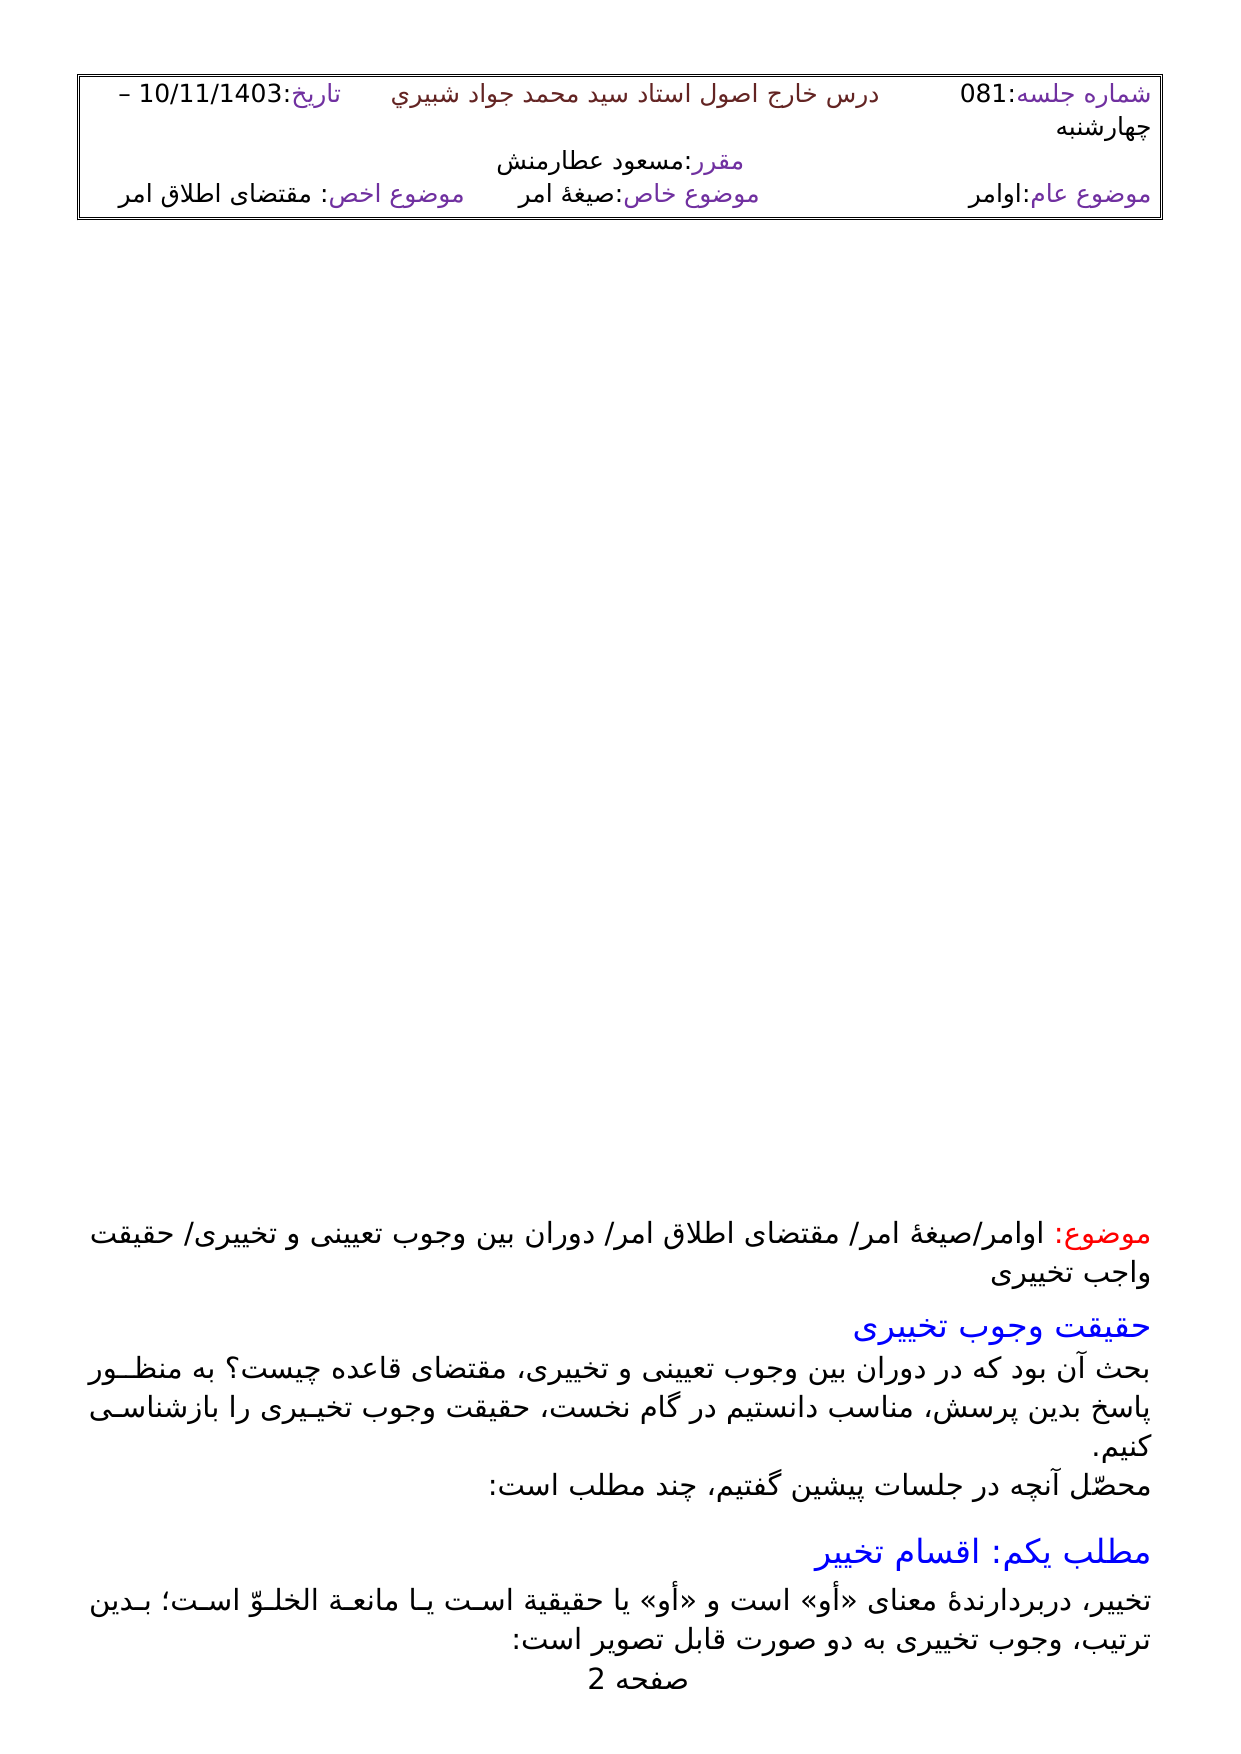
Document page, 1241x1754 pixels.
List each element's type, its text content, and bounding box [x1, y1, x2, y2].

subtitle حقیقت وجوب تخییری [89, 1307, 1152, 1346]
text موضوع: اوامر/صیغۀ امر/ مقتضای اطلاق امر/ دوران بین وجوب تعیینی و تخییری/ حقیقت واجب تخییری [89, 1216, 1152, 1289]
text محصّل آنچه در جلسات پیشین گفتیم، چند مطلب است: [89, 1468, 1152, 1502]
text بحث آن بود که در دوران بین وجوب تعیینی و تخییری، مقتضای قاعده چیست؟ به منظور پاسخ بدین پرسش، مناسب دانستیم در گام نخست، حقیقت وجوب تخییری را بازشناسی کنیم. [89, 1351, 1152, 1463]
subtitle مطلب یکم: اقسام تخییر [89, 1532, 1152, 1571]
text تخییر، دربردارندۀ معنای «أو» است و «أو» یا حقیقیة است یا مانعة الخلوّ است؛ بدین ترتیب، وجوب تخییری به دو صورت قابل تصویر است: [89, 1583, 1152, 1656]
